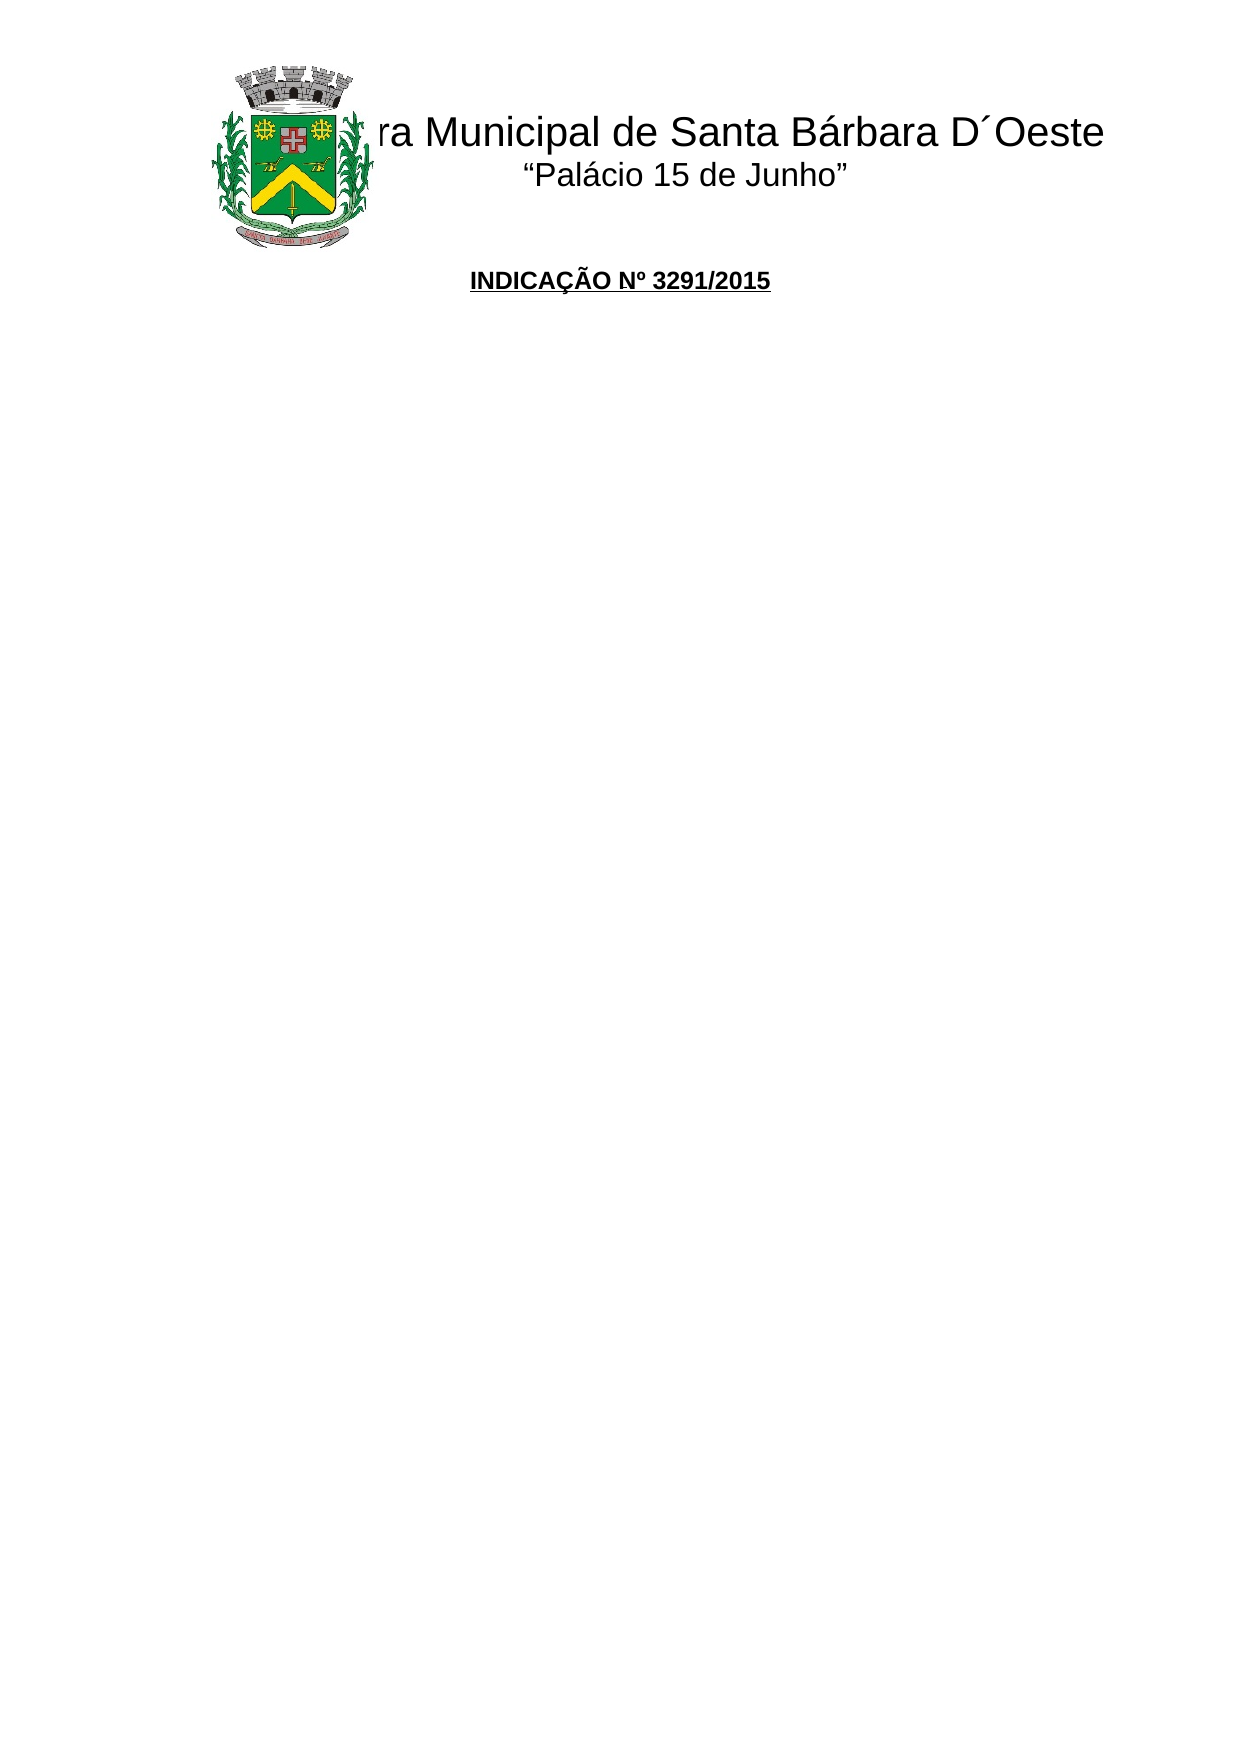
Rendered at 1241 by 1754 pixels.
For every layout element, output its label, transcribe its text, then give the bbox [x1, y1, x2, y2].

picture [211, 66, 381, 255]
title INDICAÇÃO Nº 3291/2015 [177, 266, 1063, 294]
